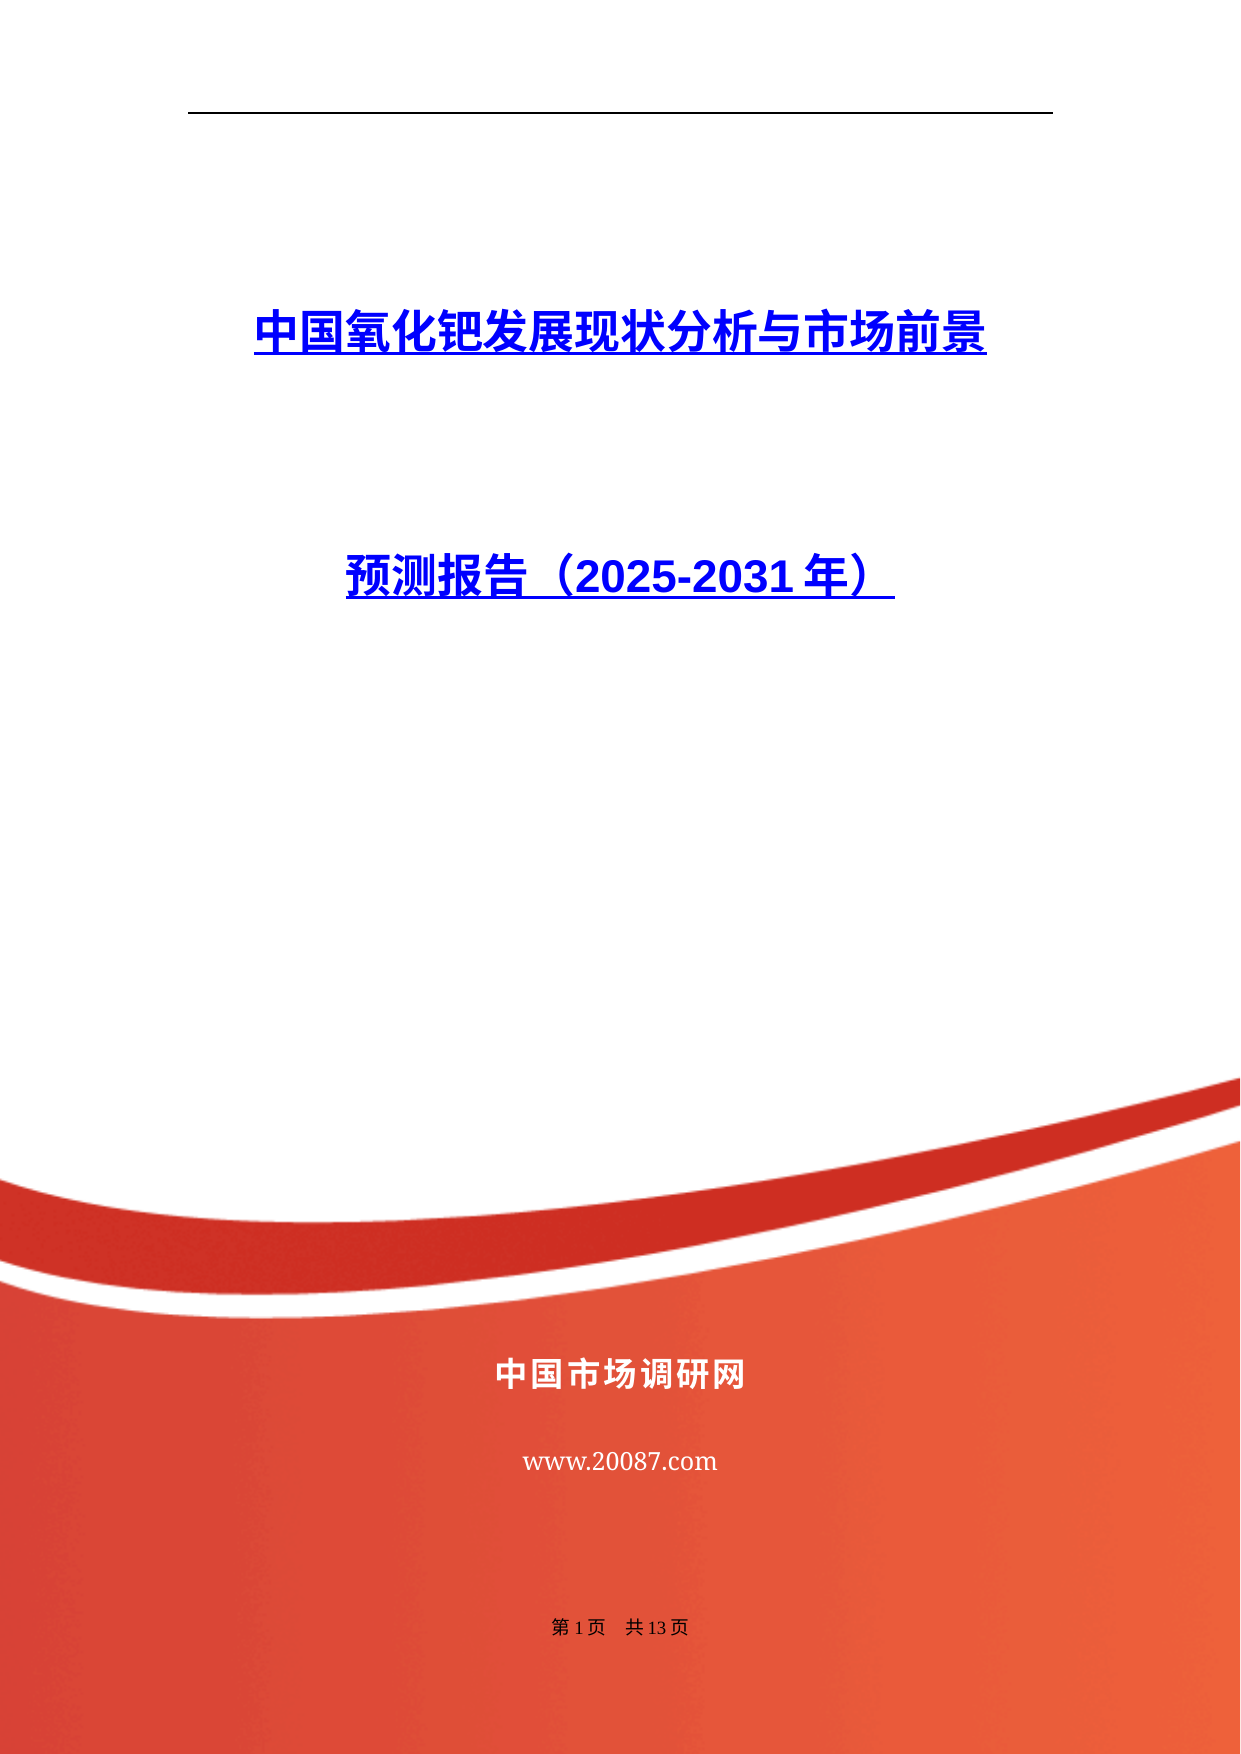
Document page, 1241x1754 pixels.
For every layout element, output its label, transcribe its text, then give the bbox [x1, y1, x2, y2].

subtitle 中国市场调研网 [187, 1339, 1053, 1404]
picture [0, 1006, 1241, 1754]
text www.20087.com [187, 1428, 1053, 1493]
table_header 中国氧化钯发展现状分析与市场前景预测报告（2025-2031年） [188, 207, 1053, 773]
